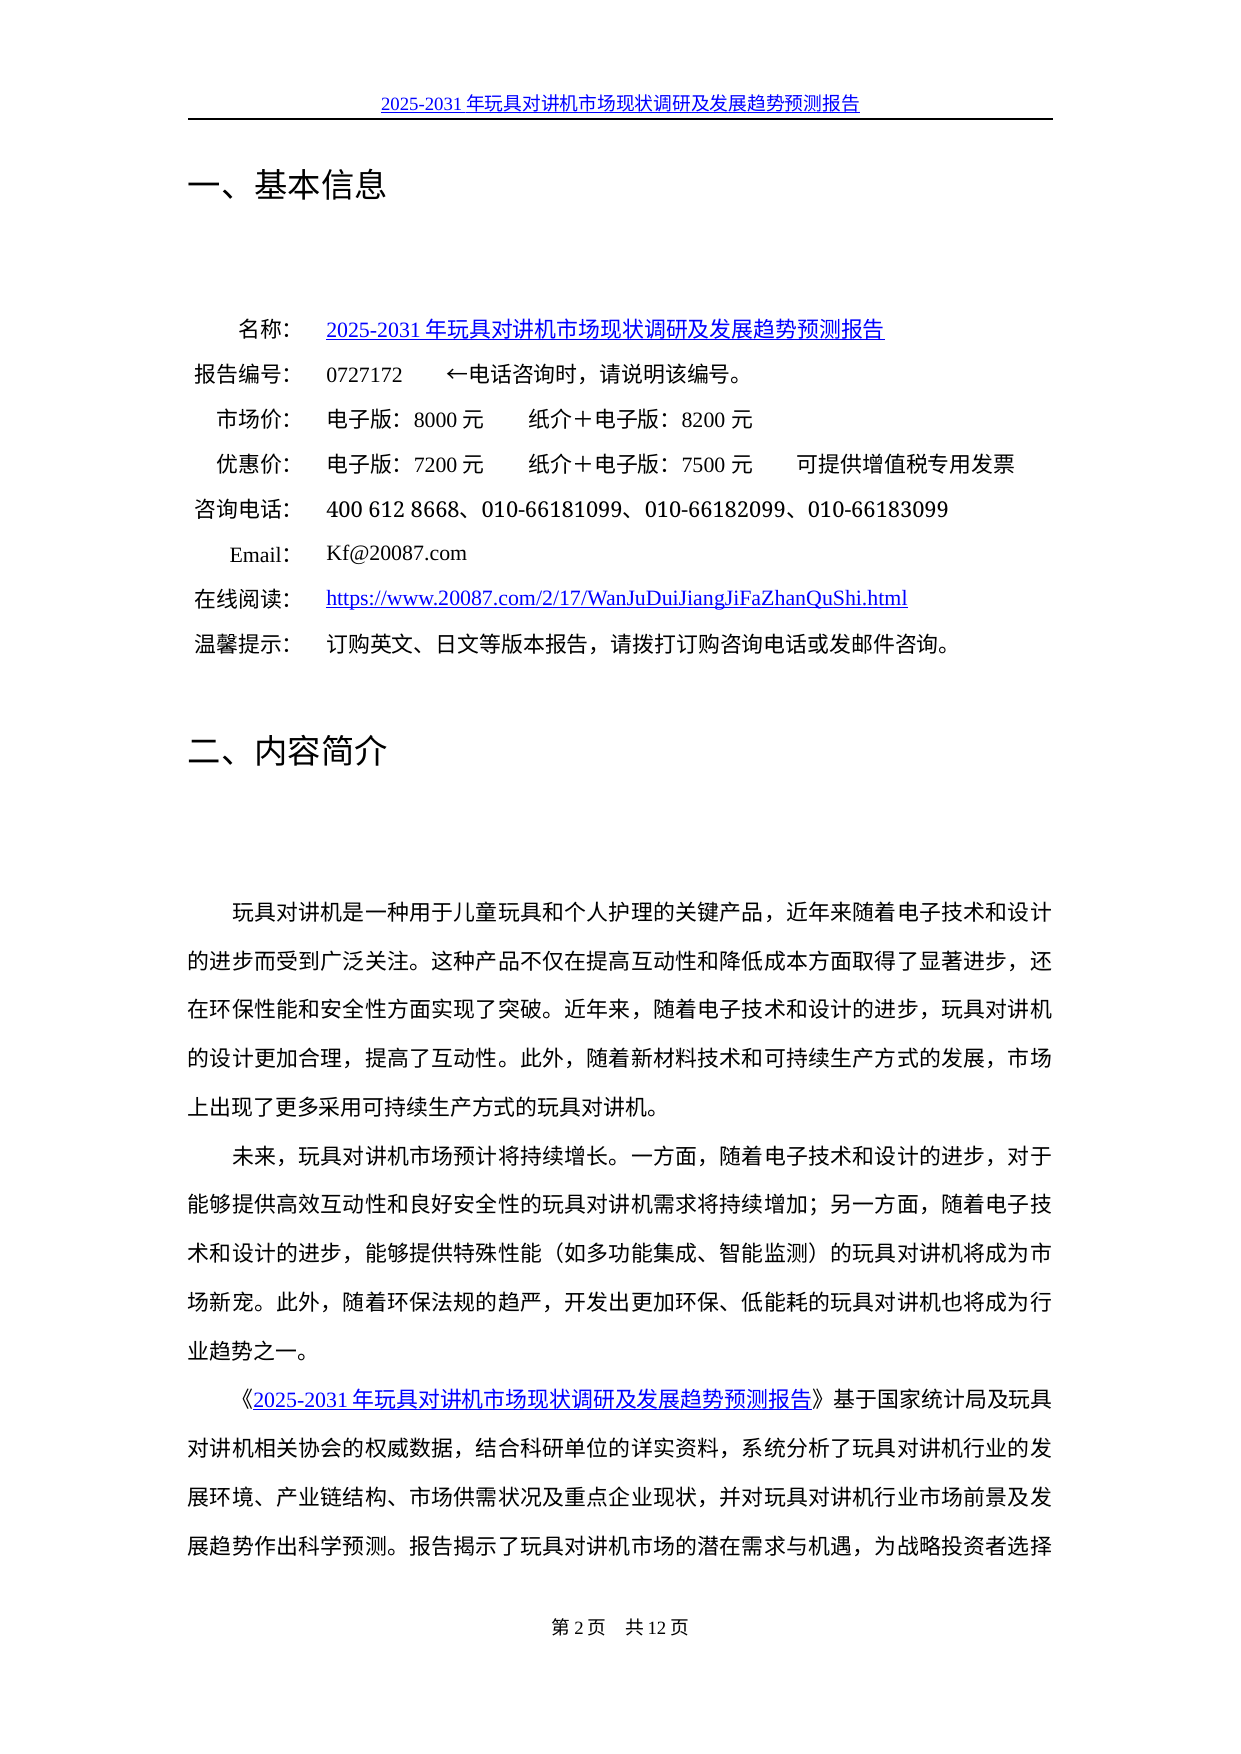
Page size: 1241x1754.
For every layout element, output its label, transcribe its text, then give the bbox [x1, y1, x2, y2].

table_cell 0727172 ←电话咨询时，请说明该编号。 [315, 357, 1073, 402]
table_cell 电子版：7200 元 纸介＋电子版：7500 元 可提供增值税专用发票 [315, 447, 1073, 492]
table_cell 咨询电话： [167, 492, 315, 537]
table_cell [315, 582, 1073, 627]
title 二、内容简介 [187, 717, 1053, 782]
table_cell 400 612 8668、010-66181099、010-66182099、010-66183099 [315, 492, 1073, 537]
table_cell 市场价： [167, 402, 315, 447]
table_cell 订购英文、日文等版本报告，请拨打订购咨询电话或发邮件咨询。 [315, 627, 1073, 672]
table_header 2025-2031年玩具对讲机市场现状调研及发展趋势预测报告 [315, 312, 1073, 357]
table_cell 电子版：8000 元 纸介＋电子版：8200 元 [315, 402, 1073, 447]
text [187, 894, 1053, 1561]
table_cell Kf@20087.com [315, 537, 1073, 582]
table_cell Email： [167, 537, 315, 582]
table_cell 在线阅读： [167, 582, 315, 627]
table_header 名称： [167, 312, 315, 357]
title 一、基本信息 [187, 150, 1053, 215]
table_cell 报告编号： [167, 357, 315, 402]
table_cell 温馨提示： [167, 627, 315, 672]
table_cell 优惠价： [167, 447, 315, 492]
